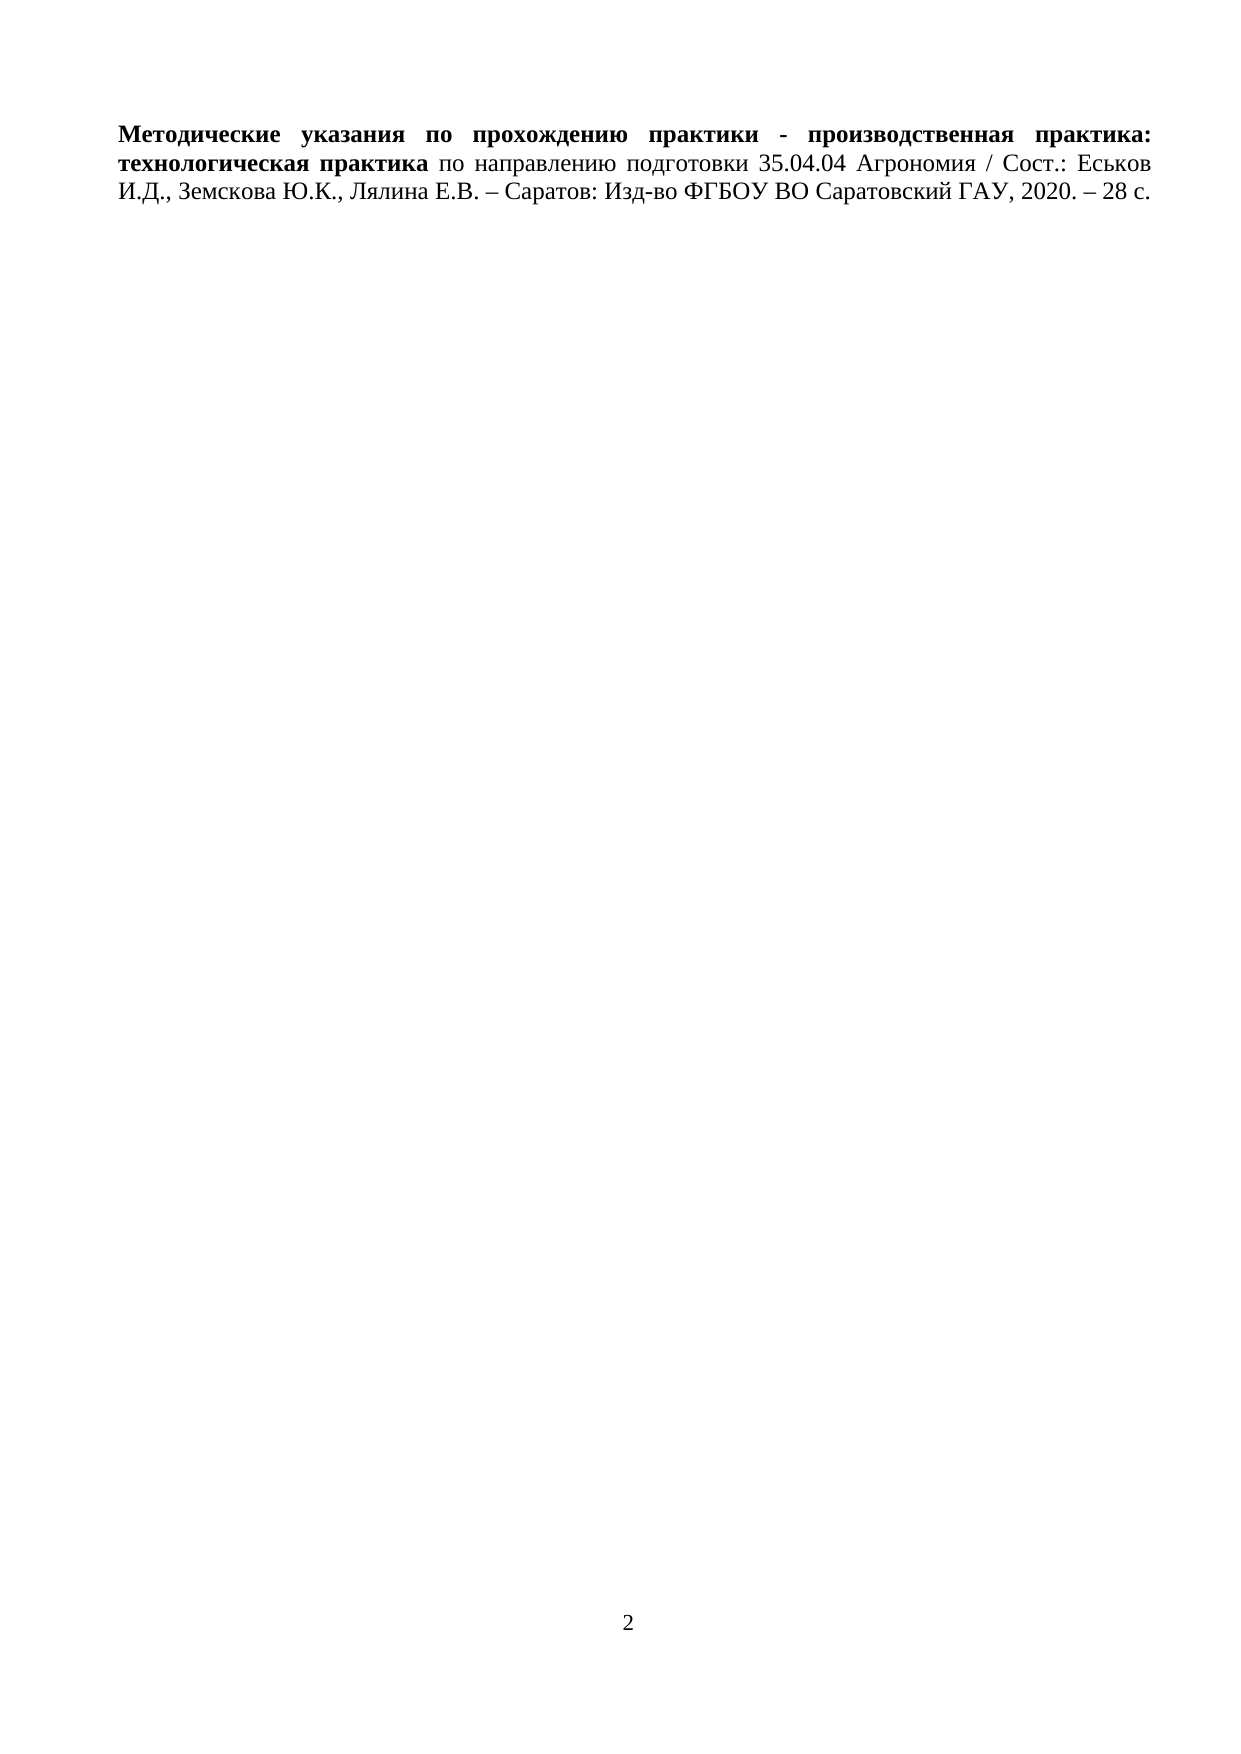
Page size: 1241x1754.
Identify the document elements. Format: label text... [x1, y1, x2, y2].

text Методические указания по прохождению практики - производственная практика: технологическая практика по направлению подготовки 35.04.04 Агрономия / Сост.: Еськов И.Д., Земскова Ю.К., Лялина Е.В. – Саратов: Изд-во ФГБОУ ВО Саратовский ГАУ, 2020. – 28 с. [118, 120, 1152, 205]
